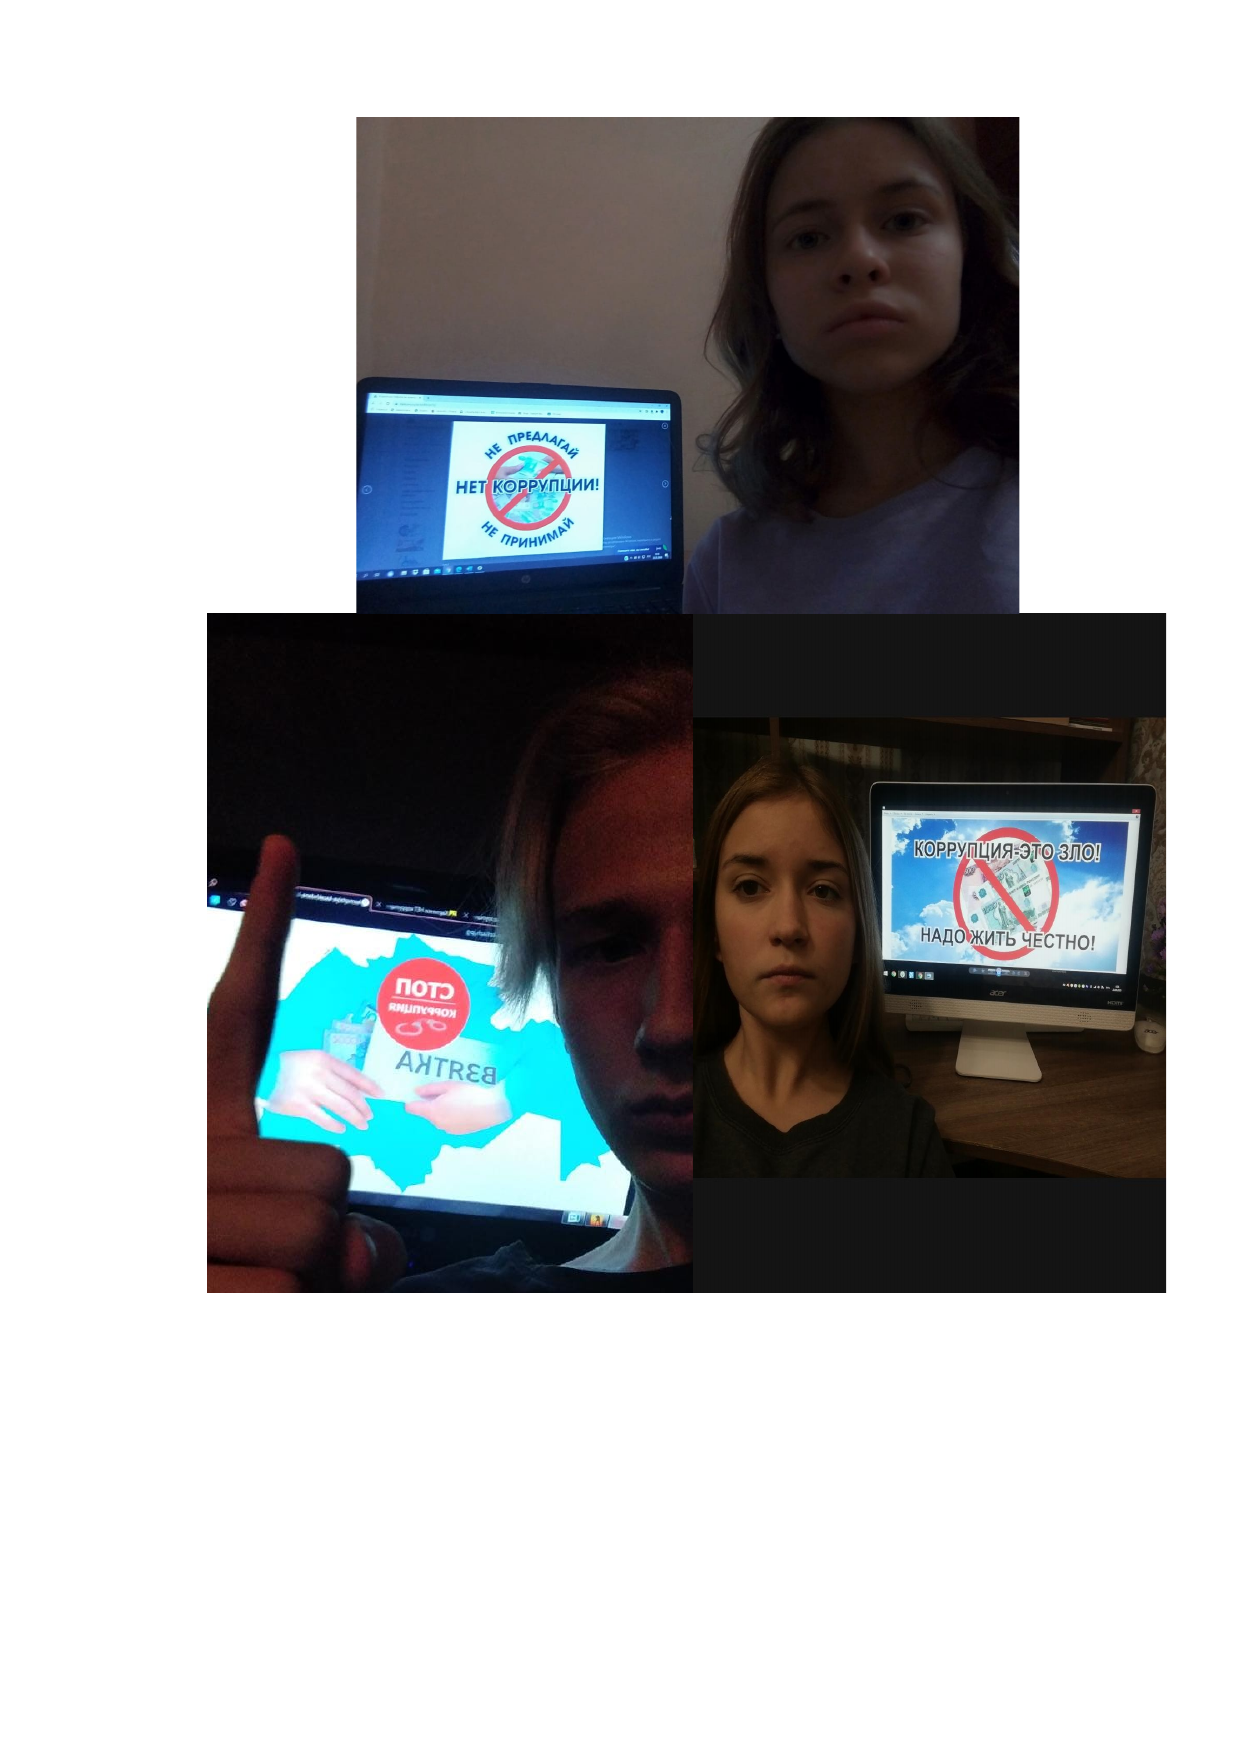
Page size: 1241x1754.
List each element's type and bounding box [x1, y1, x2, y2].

picture [207, 117, 1167, 1293]
